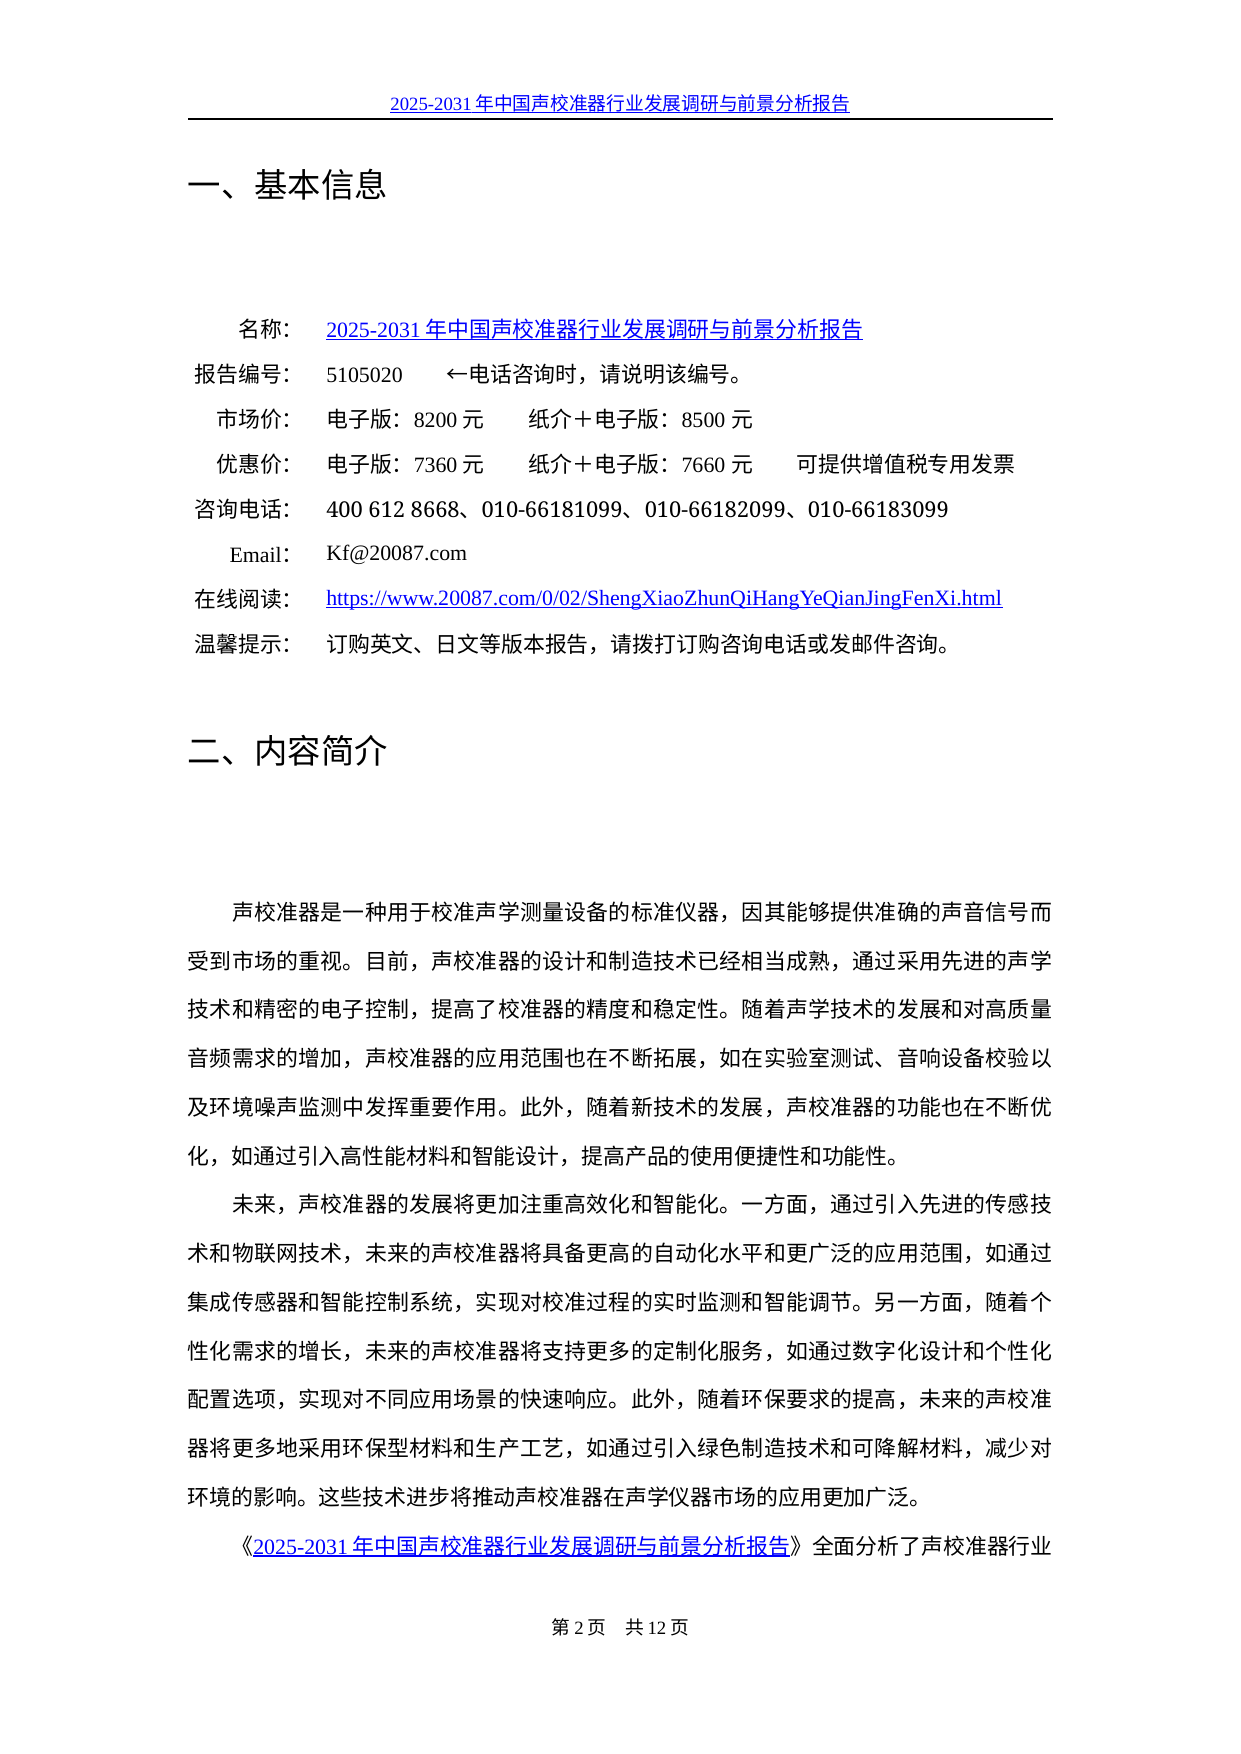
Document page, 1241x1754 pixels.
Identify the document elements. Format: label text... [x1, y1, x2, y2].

title 一、基本信息 [187, 150, 1053, 215]
table_cell Kf@20087.com [315, 537, 1073, 582]
table_cell 电子版：7360 元 纸介＋电子版：7660 元 可提供增值税专用发票 [315, 447, 1073, 492]
table_cell 5105020 ←电话咨询时，请说明该编号。 [315, 357, 1073, 402]
table_cell 优惠价： [167, 447, 315, 492]
table_cell [315, 582, 1073, 627]
table_header 2025-2031年中国声校准器行业发展调研与前景分析报告 [315, 312, 1073, 357]
table_cell 温馨提示： [167, 627, 315, 672]
table_cell 订购英文、日文等版本报告，请拨打订购咨询电话或发邮件咨询。 [315, 627, 1073, 672]
title 二、内容简介 [187, 717, 1053, 782]
table_cell 市场价： [167, 402, 315, 447]
table_header 名称： [167, 312, 315, 357]
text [187, 894, 1053, 1561]
table_cell 400 612 8668、010-66181099、010-66182099、010-66183099 [315, 492, 1073, 537]
table_cell Email： [167, 537, 315, 582]
table_cell 电子版：8200 元 纸介＋电子版：8500 元 [315, 402, 1073, 447]
table_cell 在线阅读： [167, 582, 315, 627]
table_cell 咨询电话： [167, 492, 315, 537]
table_cell 报告编号： [167, 357, 315, 402]
